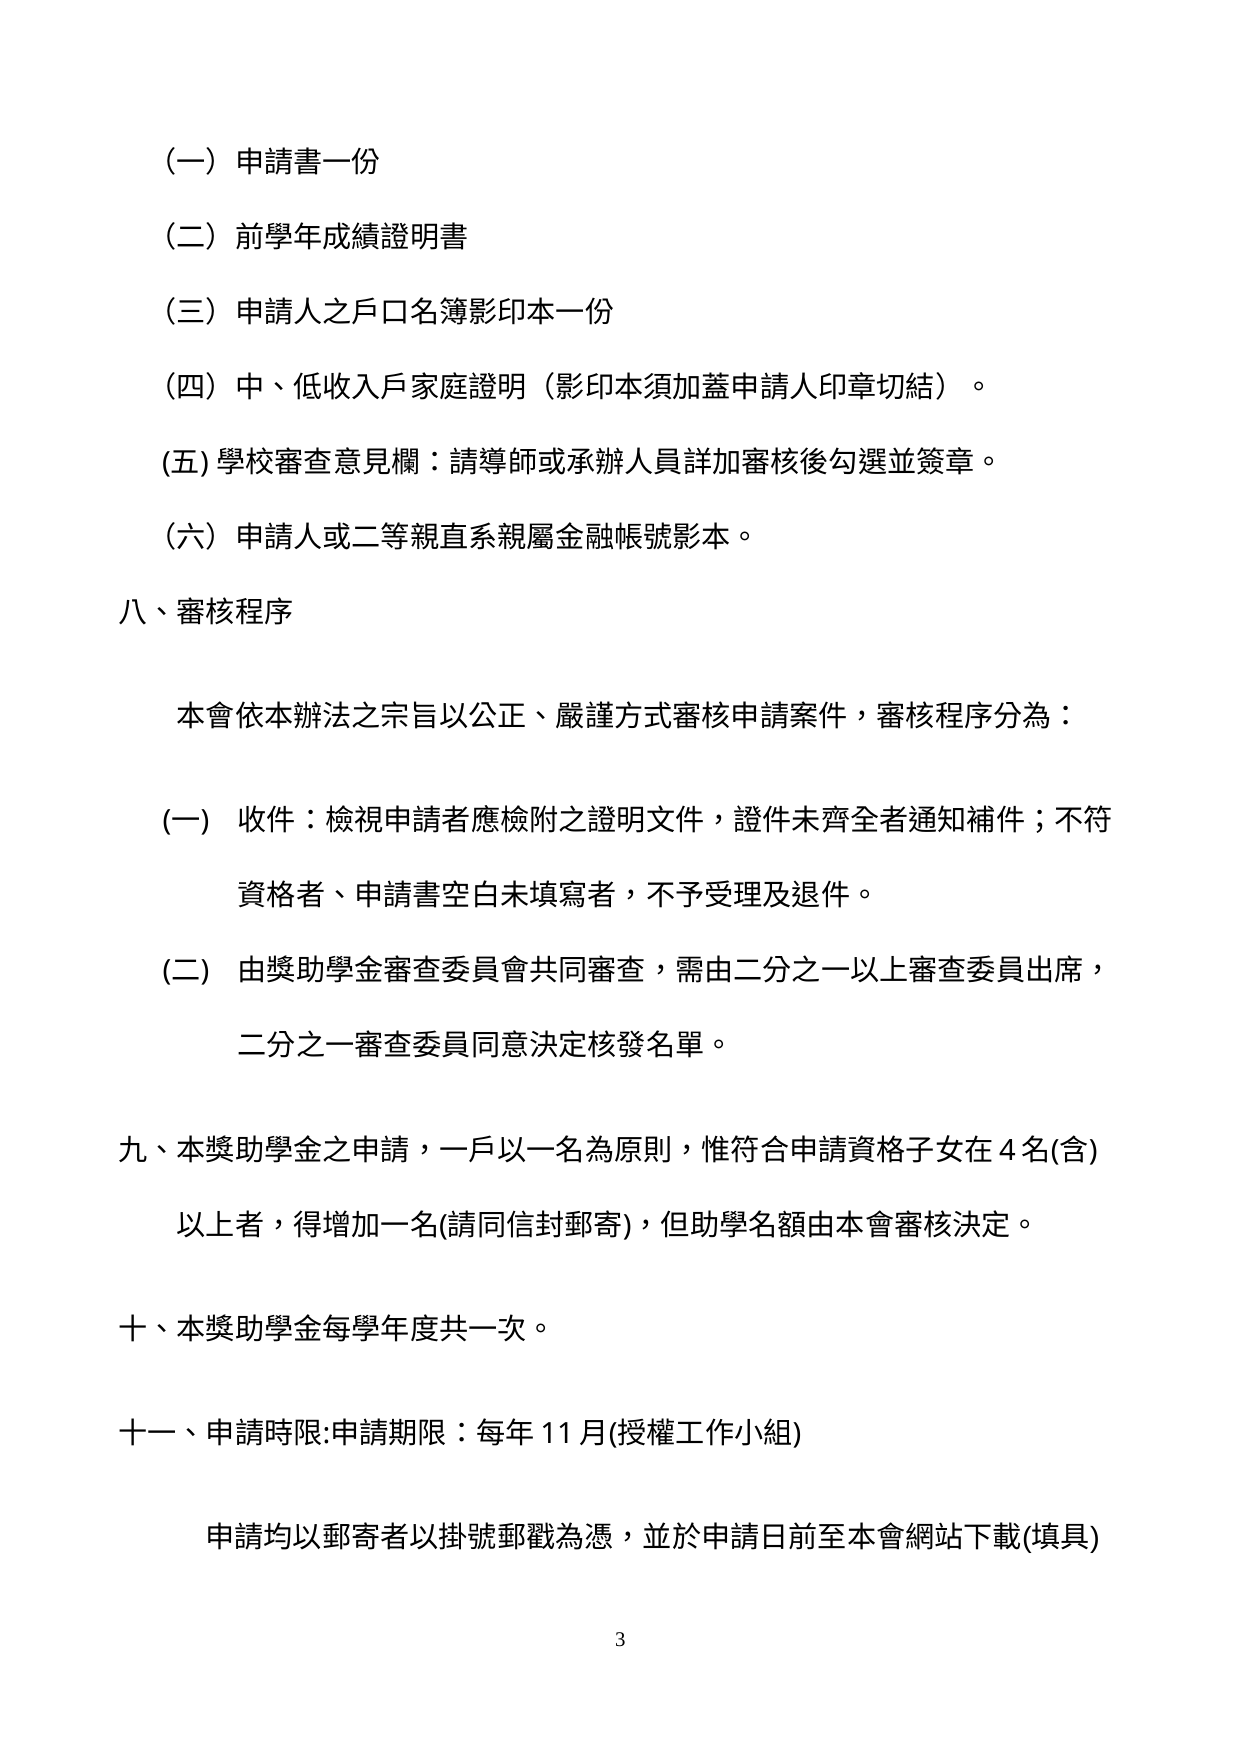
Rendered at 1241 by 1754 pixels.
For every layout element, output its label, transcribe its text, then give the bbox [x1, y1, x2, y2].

text （四）中、低收入戶家庭證明（影印本須加蓋申請人印章切結）。 [118, 347, 1122, 422]
list 收件：檢視申請者應檢附之證明文件，證件未齊全者通知補件；不符資格者、申請書空白未填寫者，不予受理及退件。 [162, 781, 1122, 931]
text 十一、申請時限:申請期限：每年11月(授權工作小組) [118, 1422, 1122, 1497]
text （一）申請書一份 [118, 122, 1122, 197]
list 由獎助學金審查委員會共同審查，需由二分之一以上審查委員出席，二分之一審查委員同意決定核發名單。 [162, 960, 1122, 1110]
text 以上者，得增加一名(請同信封郵寄)，但助學名額由本會審核決定。 [118, 1214, 1122, 1289]
text (五) 學校審查意見欄：請導師或承辦人員詳加審核後勾選並簽章。 [118, 422, 1122, 497]
text 九、本獎助學金之申請，一戶以一名為原則，惟符合申請資格子女在4名(含) [118, 1139, 1122, 1214]
text 申請均以郵寄者以掛號郵戳為憑，並於申請日前至本會網站下載(填具) [205, 1526, 1122, 1601]
text 十、本獎助學金每學年度共一次。 [118, 1318, 1122, 1393]
text （六）申請人或二等親直系親屬金融帳號影本。 [118, 497, 1122, 572]
text 本會依本辦法之宗旨以公正、嚴謹方式審核申請案件，審核程序分為： [118, 676, 1122, 751]
text （三）申請人之戶口名簿影印本一份 [118, 272, 1122, 347]
text 八、審核程序 [118, 572, 1122, 647]
text （二）前學年成績證明書 [118, 197, 1122, 272]
